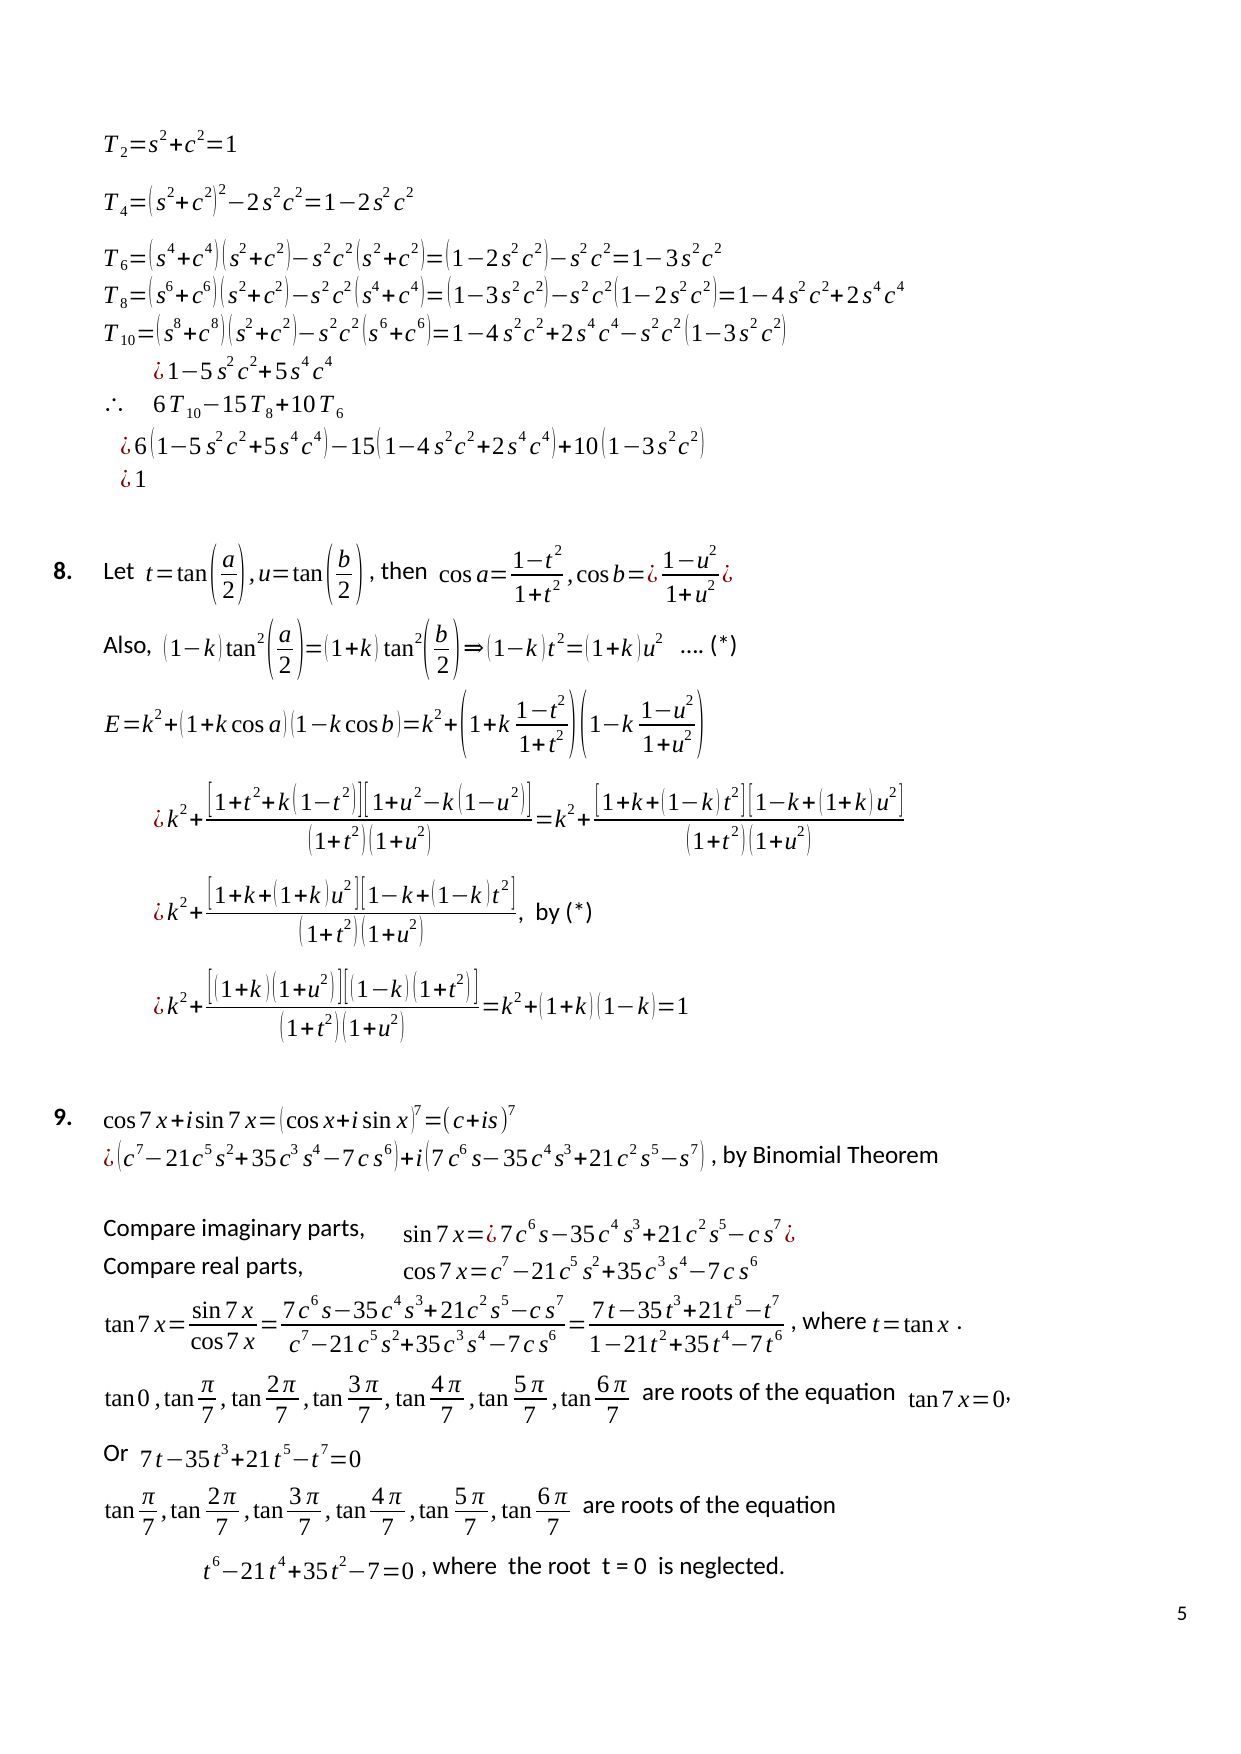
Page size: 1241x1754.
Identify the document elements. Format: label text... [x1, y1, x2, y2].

text are roots of the equation , [53, 1362, 1187, 1437]
text , where . [53, 1287, 1187, 1362]
text Compare real parts, [53, 1250, 1187, 1287]
text Also, …. (*) [53, 612, 1187, 687]
text 8. Let , then [53, 537, 1187, 612]
text Compare imaginary parts, [53, 1212, 1187, 1250]
text , by Binomial Theorem [53, 1137, 1187, 1175]
text are roots of the equation [53, 1475, 1187, 1550]
text Or [53, 1437, 1187, 1475]
text , by (*) [53, 875, 1187, 950]
text , where the root t = 0 is neglected. [53, 1550, 1187, 1587]
text 9. [53, 1100, 1187, 1137]
